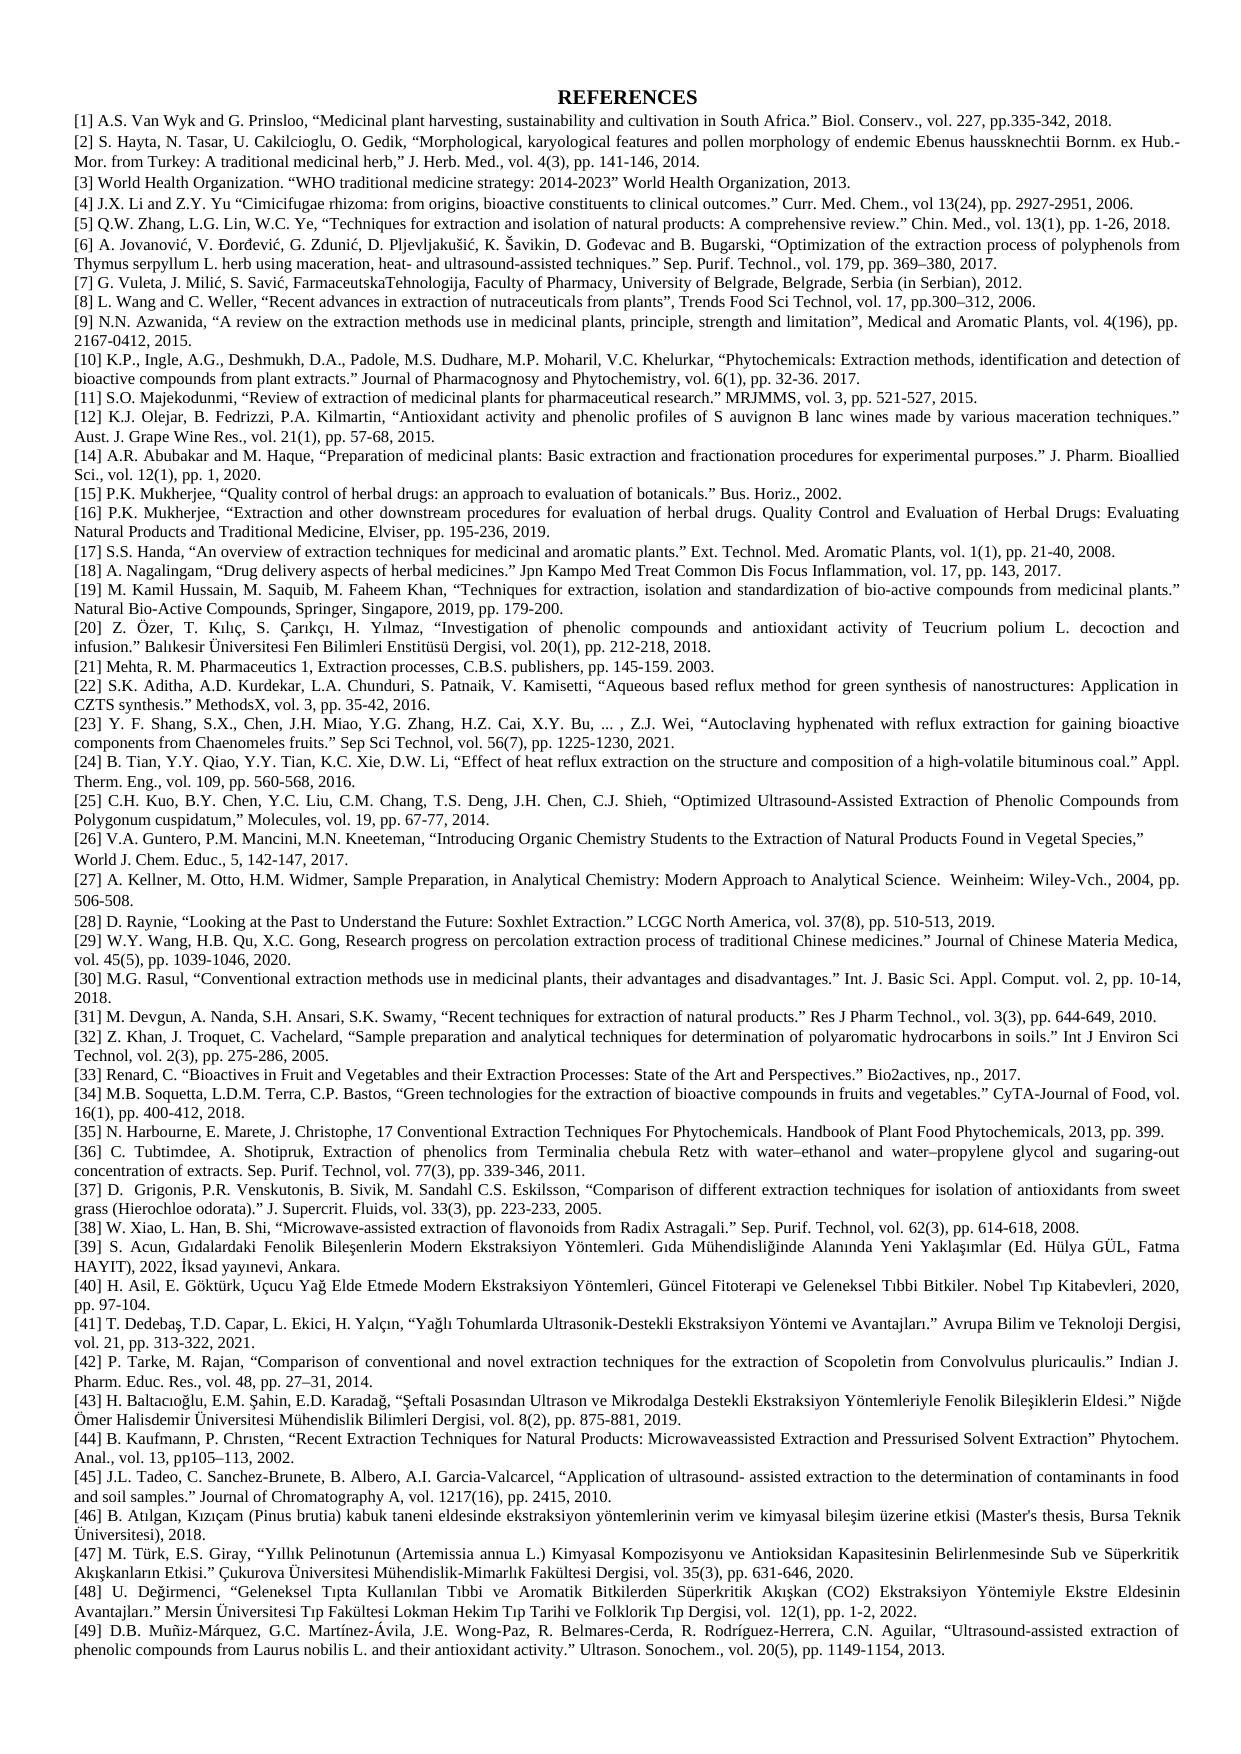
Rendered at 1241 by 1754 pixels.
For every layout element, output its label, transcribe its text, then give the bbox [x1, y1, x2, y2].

text [33] Renard, C. “Bioactives in Fruit and Vegetables and their Extraction Processes: State of the Art and Perspectives.” Bio2actives, np., 2017. [74, 1065, 1181, 1084]
text [31] M. Devgun, A. Nanda, S.H. Ansari, S.K. Swamy, “Recent techniques for extraction of natural products.” Res J Pharm Technol., vol. 3(3), pp. 644-649, 2010. [74, 1007, 1181, 1026]
text [4] J.X. Li and Z.Y. Yu “Cimicifugae rhizoma: from origins, bioactive constituents to clinical outcomes.” Curr. Med. Chem., vol 13(24), pp. 2927-2951, 2006. [74, 193, 1181, 213]
text [17] S.S. Handa, “An overview of extraction techniques for medicinal and aromatic plants.” Ext. Technol. Med. Aromatic Plants, vol. 1(1), pp. 21-40, 2008. [74, 541, 1181, 561]
text [49] D.B. Muñiz-Márquez, G.C. Martínez-Ávila, J.E. Wong-Paz, R. Belmares-Cerda, R. Rodríguez-Herrera, C.N. Aguilar, “Ultrasound-assisted extraction of phenolic compounds from Laurus nobilis L. and their antioxidant activity.” Ultrason. Sonochem., vol. 20(5), pp. 1149-1154, 2013. [74, 1621, 1181, 1659]
text [26] V.A. Guntero, P.M. Mancini, M.N. Kneeteman, “Introducing Organic Chemistry Students to the Extraction of Natural Products Found in Vegetal Species,” World J. Chem. Educ., 5, 142-147, 2017. [74, 829, 1181, 869]
text [48] U. Değirmenci, “Geleneksel Tıpta Kullanılan Tıbbi ve Aromatik Bitkilerden Süperkritik Akışkan (CO2) Ekstraksiyon Yöntemiyle Ekstre Eldesinin Avantajları.” Mersin Üniversitesi Tıp Fakültesi Lokman Hekim Tıp Tarihi ve Folklorik Tıp Dergisi, vol. 12(1), pp. 1-2, 2022. [74, 1582, 1181, 1621]
text [16] P.K. Mukherjee, “Extraction and other downstream procedures for evaluation of herbal drugs. Quality Control and Evaluation of Herbal Drugs: Evaluating Natural Products and Traditional Medicine, Elviser, pp. 195-236, 2019. [74, 503, 1181, 541]
text [28] D. Raynie, “Looking at the Past to Understand the Future: Soxhlet Extraction.” LCGC North America, vol. 37(8), pp. 510-513, 2019. [74, 911, 1181, 931]
text [40] H. Asil, E. Göktürk, Uçucu Yağ Elde Etmede Modern Ekstraksiyon Yöntemleri, Güncel Fitoterapi ve Geleneksel Tıbbi Bitkiler. Nobel Tıp Kitabevleri, 2020, pp. 97-104. [74, 1276, 1181, 1314]
text REFERENCES [74, 85, 1181, 109]
text [42] P. Tarke, M. Rajan, “Comparison of conventional and novel extraction techniques for the extraction of Scopoletin from Convolvulus pluricaulis.” Indian J. Pharm. Educ. Res., vol. 48, pp. 27–31, 2014. [74, 1352, 1181, 1391]
text [22] S.K. Aditha, A.D. Kurdekar, L.A. Chunduri, S. Patnaik, V. Kamisetti, “Aqueous based reflux method for green synthesis of nanostructures: Application in CZTS synthesis.” MethodsX, vol. 3, pp. 35-42, 2016. [74, 676, 1181, 714]
text [14] A.R. Abubakar and M. Haque, “Preparation of medicinal plants: Basic extraction and fractionation procedures for experimental purposes.” J. Pharm. Bioallied Sci., vol. 12(1), pp. 1, 2020. [74, 446, 1181, 484]
text [15] P.K. Mukherjee, “Quality control of herbal drugs: an approach to evaluation of botanicals.” Bus. Horiz., 2002. [74, 484, 1181, 503]
text [21] Mehta, R. M. Pharmaceutics 1, Extraction processes, C.B.S. publishers, pp. 145-159. 2003. [74, 656, 1181, 676]
text [46] B. Atılgan, Kızıçam (Pinus brutia) kabuk taneni eldesinde ekstraksiyon yöntemlerinin verim ve kimyasal bileşim üzerine etkisi (Master's thesis, Bursa Teknik Üniversitesi), 2018. [74, 1506, 1181, 1544]
text [12] K.J. Olejar, B. Fedrizzi, P.A. Kilmartin, “Antioxidant activity and phenolic profiles of S auvignon B lanc wines made by various maceration techniques.” Aust. J. Grape Wine Res., vol. 21(1), pp. 57-68, 2015. [74, 407, 1181, 446]
text [9] N.N. Azwanida, “A review on the extraction methods use in medicinal plants, principle, strength and limitation”, Medical and Aromatic Plants, vol. 4(196), pp. 2167-0412, 2015. [74, 311, 1181, 350]
text [18] A. Nagalingam, “Drug delivery aspects of herbal medicines.” Jpn Kampo Med Treat Common Dis Focus Inflammation, vol. 17, pp. 143, 2017. [74, 561, 1181, 580]
text [27] A. Kellner, M. Otto, H.M. Widmer, Sample Preparation, in Analytical Chemistry: Modern Approach to Analytical Science. Weinheim: Wiley-Vch., 2004, pp. 506-508. [74, 870, 1181, 910]
text [34] M.B. Soquetta, L.D.M. Terra, C.P. Bastos, “Green technologies for the extraction of bioactive compounds in fruits and vegetables.” CyTA-Journal of Food, vol. 16(1), pp. 400-412, 2018. [74, 1084, 1181, 1122]
text [6] A. Jovanović, V. Đorđević, G. Zdunić, D. Pljevljakušić, К. Šavikin, D. Gođevac and B. Bugarski, “Optimization of the extraction process of polyphenols from Thymus serpyllum L. herb using maceration, heat- and ultrasound-assisted techniques.” Sep. Purif. Technol., vol. 179, pp. 369–380, 2017. [74, 235, 1181, 273]
text [36] C. Tubtimdee, A. Shotipruk, Extraction of phenolics from Terminalia chebula Retz with water–ethanol and water–propylene glycol and sugaring-out concentration of extracts. Sep. Purif. Technol, vol. 77(3), pp. 339-346, 2011. [74, 1141, 1181, 1180]
text [37] D. Grigonis, P.R. Venskutonis, B. Sivik, M. Sandahl C.S. Eskilsson, “Comparison of different extraction techniques for isolation of antioxidants from sweet grass (Hierochloe odorata).” J. Supercrit. Fluids, vol. 33(3), pp. 223-233, 2005. [74, 1180, 1181, 1218]
list [7] G. Vuleta, J. Milić, S. Savić, FarmaceutskaTehnologija, Faculty of Pharmacy, University of Belgrade, Belgrade, Serbia (in Serbian), 2012. [74, 273, 1181, 292]
text [39] S. Acun, Gıdalardaki Fenolik Bileşenlerin Modern Ekstraksiyon Yöntemleri. Gıda Mühendisliğinde Alanında Yeni Yaklaşımlar (Ed. Hülya GÜL, Fatma HAYIT), 2022, İksad yayınevi, Ankara. [74, 1237, 1181, 1276]
text [20] Z. Özer, T. Kılıç, S. Çarıkçı, H. Yılmaz, “Investigation of phenolic compounds and antioxidant activity of Teucrium polium L. decoction and infusion.” Balıkesir Üniversitesi Fen Bilimleri Enstitüsü Dergisi, vol. 20(1), pp. 212-218, 2018. [74, 618, 1181, 656]
text [10] K.P., Ingle, A.G., Deshmukh, D.A., Padole, M.S. Dudhare, M.P. Moharil, V.C. Khelurkar, “Phytochemicals: Extraction methods, identification and detection of bioactive compounds from plant extracts.” Journal of Pharmacognosy and Phytochemistry, vol. 6(1), pp. 32-36. 2017. [74, 350, 1181, 388]
text [38] W. Xiao, L. Han, B. Shi, “Microwave-assisted extraction of flavonoids from Radix Astragali.” Sep. Purif. Technol, vol. 62(3), pp. 614-618, 2008. [74, 1218, 1181, 1237]
text [43] H. Baltacıoğlu, E.M. Şahin, E.D. Karadağ, “Şeftali Posasından Ultrason ve Mikrodalga Destekli Ekstraksiyon Yöntemleriyle Fenolik Bileşiklerin Eldesi.” Niğde Ömer Halisdemir Üniversitesi Mühendislik Bilimleri Dergisi, vol. 8(2), pp. 875-881, 2019. [74, 1391, 1181, 1429]
text [23] Y. F. Shang, S.X., Chen, J.H. Miao, Y.G. Zhang, H.Z. Cai, X.Y. Bu, ... , Z.J. Wei, “Autoclaving hyphenated with reflux extraction for gaining bioactive components from Chaenomeles fruits.” Sep Sci Technol, vol. 56(7), pp. 1225-1230, 2021. [74, 714, 1181, 752]
text [8] L. Wang and C. Weller, “Recent advances in extraction of nutraceuticals from plants”, Trends Food Sci Technol, vol. 17, pp.300–312, 2006. [74, 292, 1181, 311]
text [3] World Health Organization. “WHO traditional medicine strategy: 2014-2023” World Health Organization, 2013. [74, 173, 1181, 192]
text [2] S. Hayta, N. Tasar, U. Cakilcioglu, O. Gedik, “Morphological, karyological features and pollen morphology of endemic Ebenus haussknechtii Bornm. ex Hub.-Mor. from Turkey: A traditional medicinal herb,” J. Herb. Med., vol. 4(3), pp. 141-146, 2014. [74, 132, 1181, 171]
text [24] B. Tian, Y.Y. Qiao, Y.Y. Tian, K.C. Xie, D.W. Li, “Effect of heat reflux extraction on the structure and composition of a high-volatile bituminous coal.” Appl. Therm. Eng., vol. 109, pp. 560-568, 2016. [74, 752, 1181, 791]
text [1] A.S. Van Wyk and G. Prinsloo, “Medicinal plant harvesting, sustainability and cultivation in South Africa.” Biol. Conserv., vol. 227, pp.335-342, 2018. [74, 111, 1181, 130]
text [19] M. Kamil Hussain, M. Saquib, M. Faheem Khan, “Techniques for extraction, isolation and standardization of bio-active compounds from medicinal plants.” Natural Bio-Active Compounds, Springer, Singapore, 2019, pp. 179-200. [74, 580, 1181, 618]
text [45] J.L. Tadeo, C. Sanchez-Brunete, B. Albero, A.I. Garcia-Valcarcel, “Application of ultrasound- assisted extraction to the determination of contaminants in food and soil samples.” Journal of Chromatography A, vol. 1217(16), pp. 2415, 2010. [74, 1467, 1181, 1506]
text [41] T. Dedebaş, T.D. Capar, L. Ekici, H. Yalçın, “Yağlı Tohumlarda Ultrasonik-Destekli Ekstraksiyon Yöntemi ve Avantajları.” Avrupa Bilim ve Teknoloji Dergisi, vol. 21, pp. 313-322, 2021. [74, 1314, 1181, 1352]
text [11] S.O. Majekodunmi, “Review of extraction of medicinal plants for pharmaceutical research.” MRJMMS, vol. 3, pp. 521-527, 2015. [74, 388, 1181, 407]
text [44] B. Kaufmann, P. Chrısten, “Recent Extraction Techniques for Natural Products: Microwaveassisted Extraction and Pressurised Solvent Extraction” Phytochem. Anal., vol. 13, pp105–113, 2002. [74, 1429, 1181, 1467]
text [30] M.G. Rasul, “Conventional extraction methods use in medicinal plants, their advantages and disadvantages.” Int. J. Basic Sci. Appl. Comput. vol. 2, pp. 10-14, 2018. [74, 969, 1181, 1007]
text [35] N. Harbourne, E. Marete, J. Christophe, 17 Conventional Extraction Techniques For Phytochemicals. Handbook of Plant Food Phytochemicals, 2013, pp. 399. [74, 1122, 1181, 1141]
text [32] Z. Khan, J. Troquet, C. Vachelard, “Sample preparation and analytical techniques for determination of polyaromatic hydrocarbons in soils.” Int J Environ Sci Technol, vol. 2(3), pp. 275-286, 2005. [74, 1026, 1181, 1065]
text [29] W.Y. Wang, H.B. Qu, X.C. Gong, Research progress on percolation extraction process of traditional Chinese medicines.” Journal of Chinese Materia Medica, vol. 45(5), pp. 1039-1046, 2020. [74, 931, 1181, 969]
text [47] M. Türk, E.S. Giray, “Yıllık Pelinotunun (Artemissia annua L.) Kimyasal Kompozisyonu ve Antioksidan Kapasitesinin Belirlenmesinde Sub ve Süperkritik Akışkanların Etkisi.” Çukurova Üniversitesi Mühendislik-Mimarlık Fakültesi Dergisi, vol. 35(3), pp. 631-646, 2020. [74, 1544, 1181, 1582]
text [5] Q.W. Zhang, L.G. Lin, W.C. Ye, “Techniques for extraction and isolation of natural products: A comprehensive review.” Chin. Med., vol. 13(1), pp. 1-26, 2018. [74, 214, 1181, 233]
text [25] C.H. Kuo, B.Y. Chen, Y.C. Liu, C.M. Chang, T.S. Deng, J.H. Chen, C.J. Shieh, “Optimized Ultrasound-Assisted Extraction of Phenolic Compounds from Polygonum cuspidatum,” Molecules, vol. 19, pp. 67-77, 2014. [74, 791, 1181, 829]
